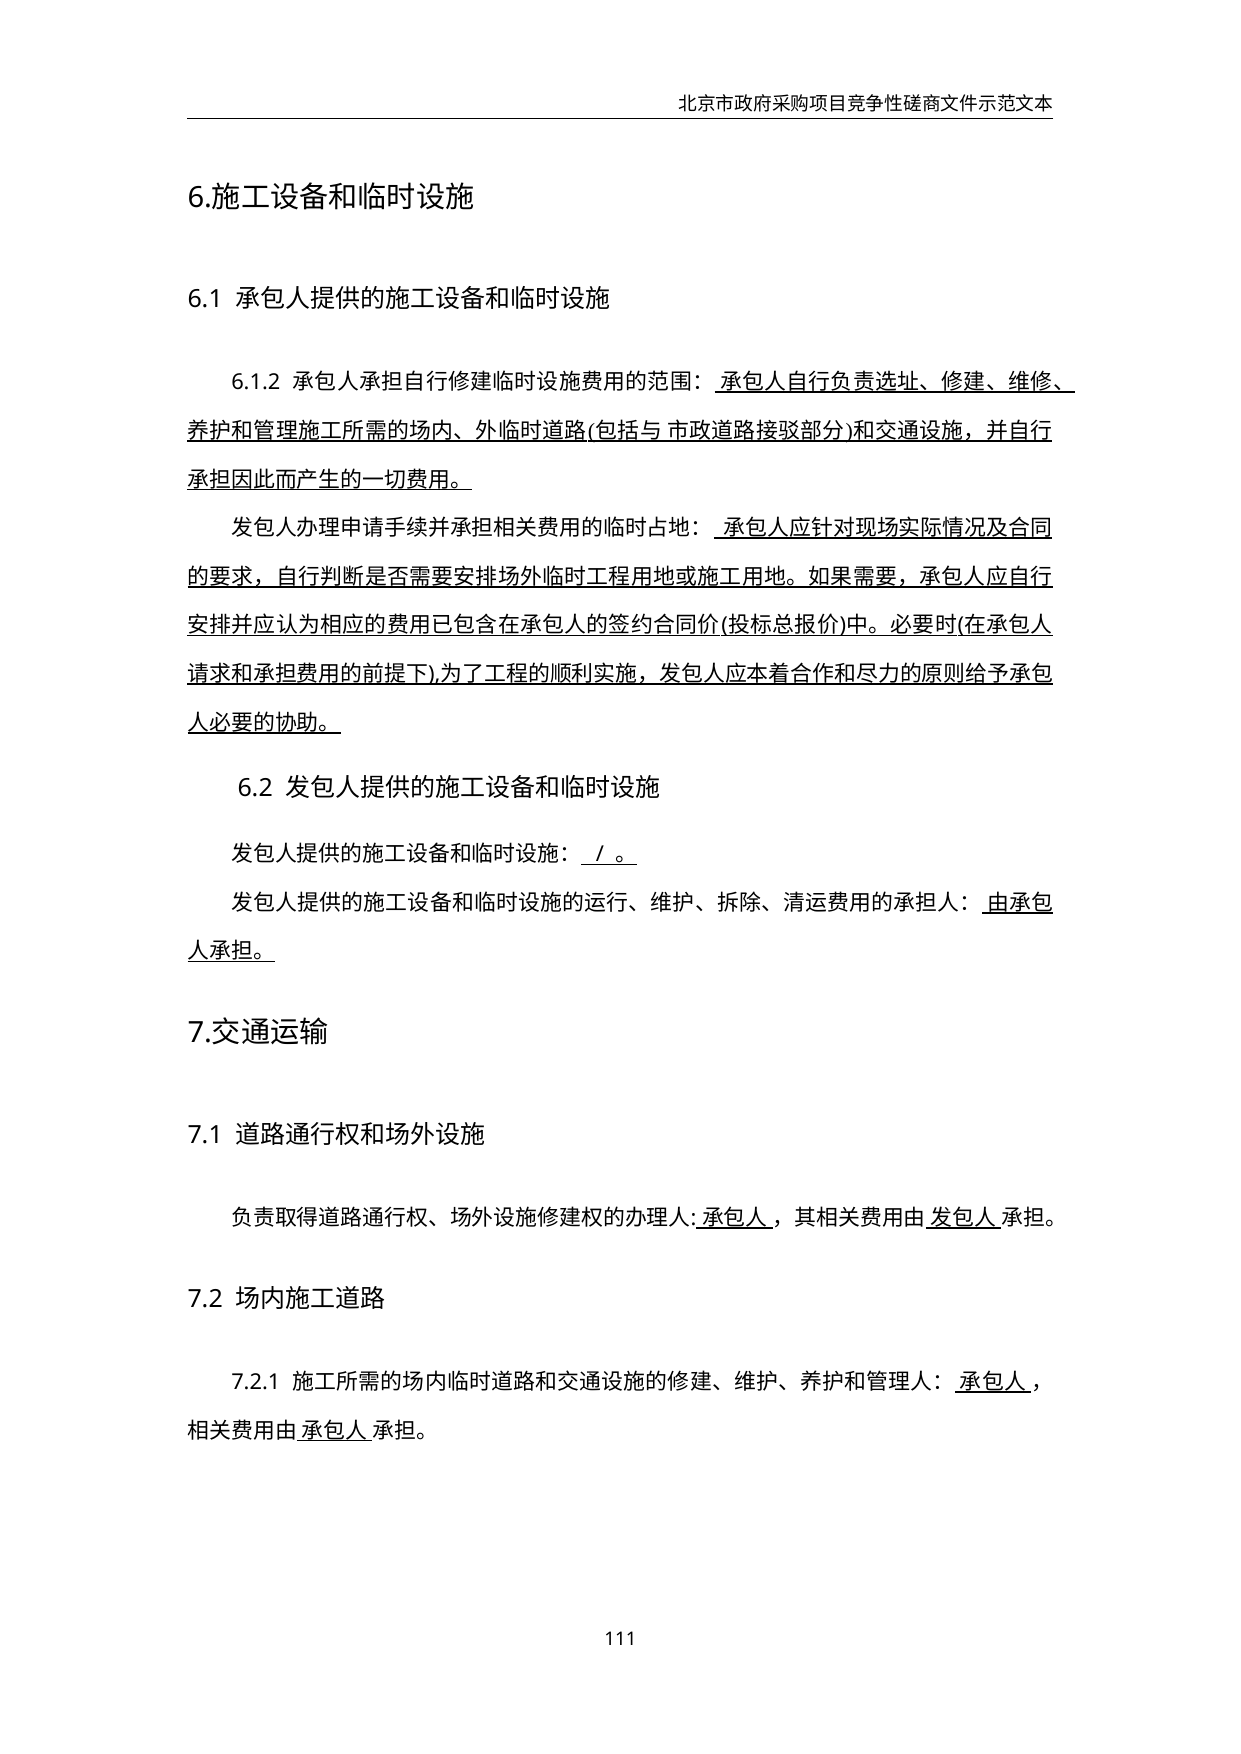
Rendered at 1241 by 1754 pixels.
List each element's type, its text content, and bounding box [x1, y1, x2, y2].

text 发包人办理申请手续并承担相关费用的临时占地： 承包人应针对现场实际情况及合同的要求，自行判断是否需要安排场外临时工程用地或施工用地。如果需要，承包人应自行安排并应认为相应的费用已包含在承包人的签约合同价(投标总报价)中。必要时(在承包人请求和承担费用的前提下),为了工程的顺利实施，发包人应本着合作和尽力的原则给予承包人必要的协助。 [187, 587, 1053, 683]
text 7.2.1 施工所需的场内临时道路和交通设施的修建、维护、养护和管理人： 承包人 ，相关费用由 承包人 承担。 [187, 1363, 1053, 1445]
text 6.施工设备和临时设施 [187, 162, 1053, 227]
text 6.1 承包人提供的施工设备和临时设施 [187, 264, 1053, 329]
text 负责取得道路通行权、场外设施修建权的办理人: 承包人 ，其相关费用由 发包人 承担。 [187, 1199, 1053, 1232]
text 发包人办理申请手续并承担相关费用的临时占地： 承包人应针对现场实际情况及合同的要求，自行判断是否需要安排场外临时工程用地或施工用地。如果需要，承包人应自行安排并应认为相应的费用已包含在承包人的签约合同价(投标总报价)中。必要时(在承包人请求和承担费用的前提下),为了工程的顺利实施，发包人应本着合作和尽力的原则给予承包人必要的协助。 [187, 509, 1053, 586]
text 6.1.2 承包人承担自行修建临时设施费用的范围： 承包人自行负责选址、修建、维修、养护和管理施工所需的场内、外临时道路(包括与 市政道路接驳部分)和交通设施，并自行承担因此而产生的一切费用。 [187, 364, 1053, 494]
text 6.2 发包人提供的施工设备和临时设施 [187, 753, 1053, 818]
text 发包人办理申请手续并承担相关费用的临时占地： 承包人应针对现场实际情况及合同的要求，自行判断是否需要安排场外临时工程用地或施工用地。如果需要，承包人应自行安排并应认为相应的费用已包含在承包人的签约合同价(投标总报价)中。必要时(在承包人请求和承担费用的前提下),为了工程的顺利实施，发包人应本着合作和尽力的原则给予承包人必要的协助。 [187, 685, 1053, 737]
text 7.1 道路通行权和场外设施 [187, 1100, 1053, 1165]
text 7.交通运输 [187, 998, 1053, 1063]
text 发包人提供的施工设备和临时设施： / 。 [187, 836, 1053, 868]
text 7.2 场内施工道路 [187, 1264, 1053, 1329]
text 发包人提供的施工设备和临时设施的运行、维护、拆除、清运费用的承担人： 由承包人承担。 [187, 884, 1053, 966]
